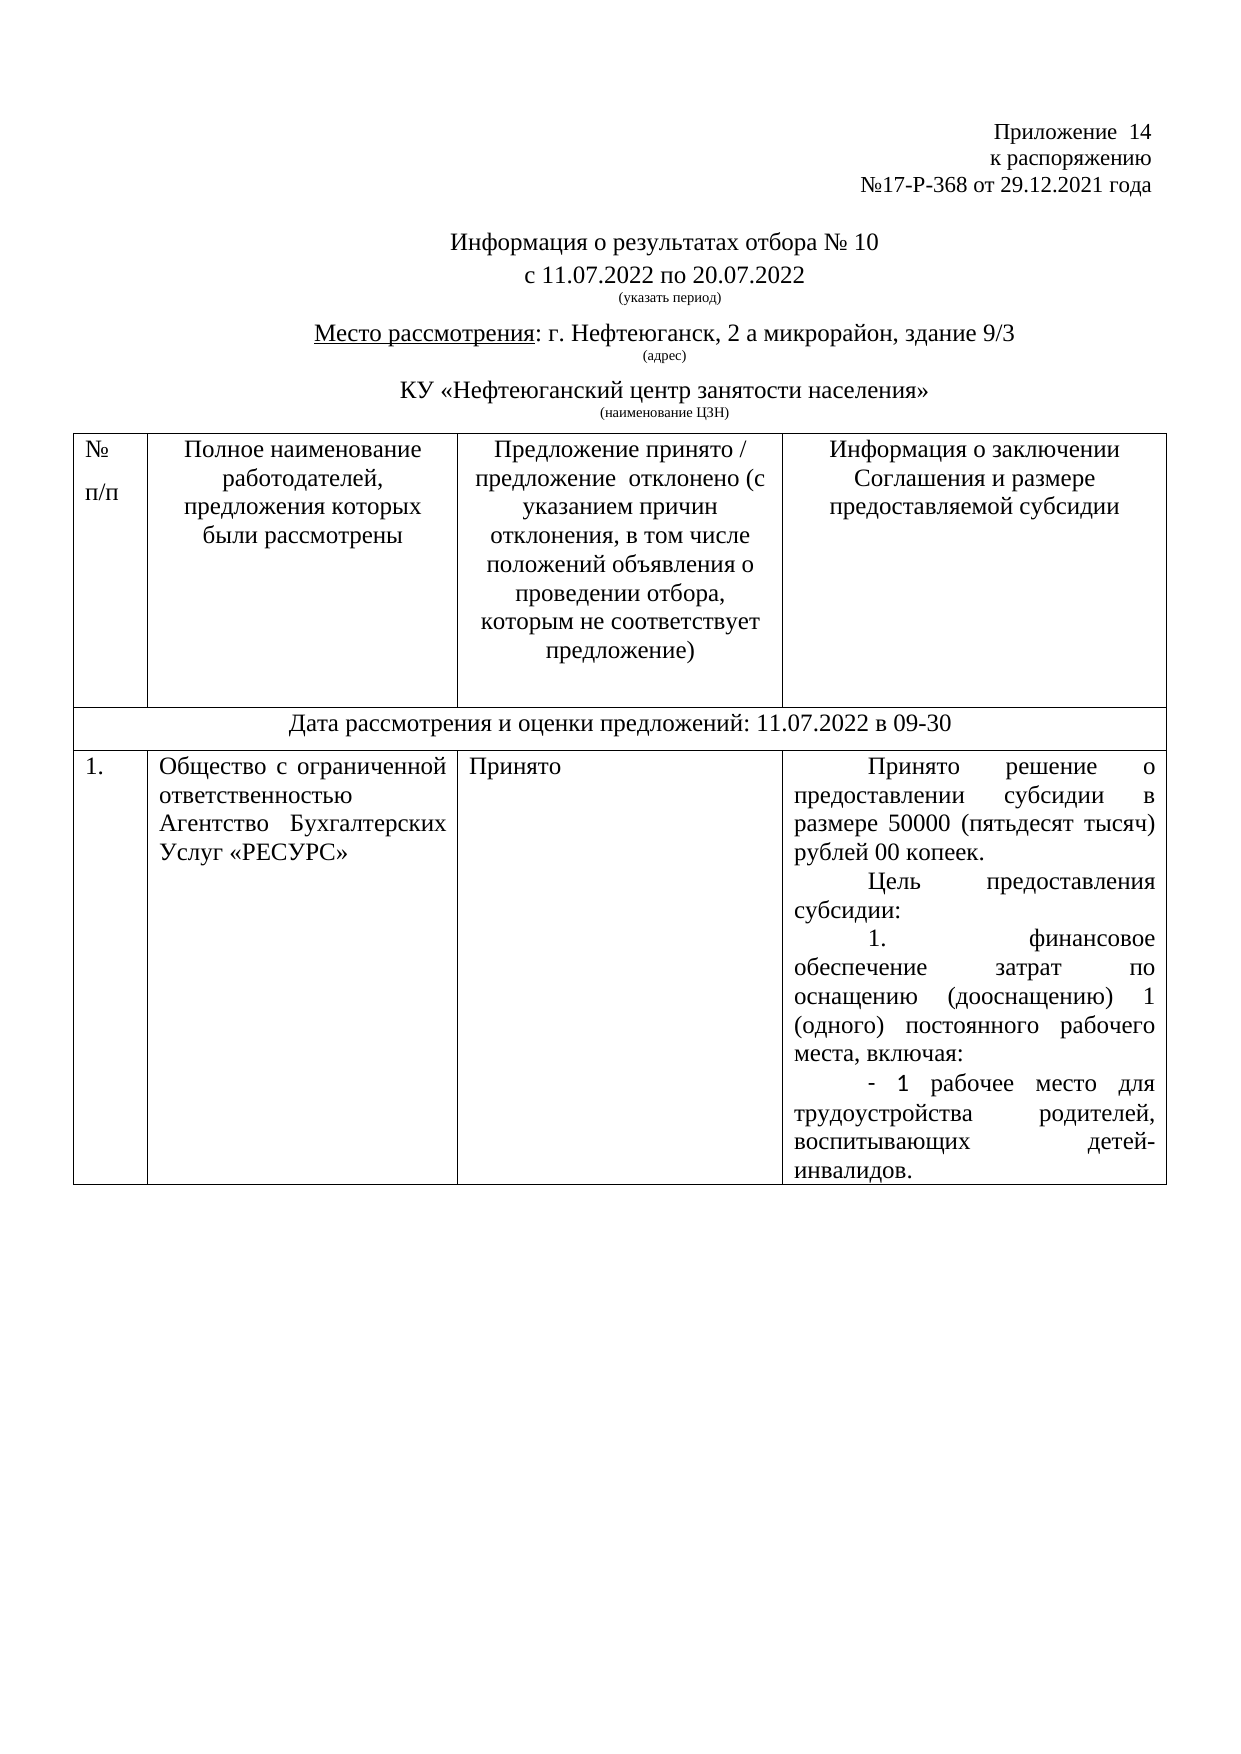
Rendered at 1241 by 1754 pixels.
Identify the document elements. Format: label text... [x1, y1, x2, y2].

text (наименование ЦЗН) [177, 404, 1152, 433]
table_header Полное наименование работодателей, предложения которых были рассмотрены [148, 434, 457, 707]
text (указать период) [177, 289, 1152, 318]
table_header Информация о заключении Соглашения и размере предоставляемой субсидии [783, 434, 1166, 707]
text (адрес) [177, 347, 1152, 375]
text с 11.07.2022 по 20.07.2022 [177, 260, 1152, 289]
table_cell Принято [458, 751, 782, 1184]
table_header № п/п [74, 434, 147, 707]
text Место рассмотрения: г. Нефтеюганск, 2 а микрорайон, здание 9/3 [177, 318, 1152, 347]
table_cell 1. [74, 751, 147, 1184]
text Приложение 14 [177, 118, 1152, 144]
table_header Предложение принято / предложение отклонено (с указанием причин отклонения, в том числе положений объявления о проведении отбора, которым не соответствует предложение) [458, 434, 782, 707]
text КУ «Нефтеюганский центр занятости населения» [177, 375, 1152, 404]
table_cell Дата рассмотрения и оценки предложений: 11.07.2022 в 09-30 [74, 708, 1166, 750]
title №17-Р-368 от 29.12.2021 года [177, 171, 1152, 197]
table_cell Общество с ограниченной ответственностью Агентство Бухгалтерских Услуг «РЕСУРС» [148, 751, 457, 1184]
table_cell Принято решение о предоставлении субсидии в размере 50000 (пятьдесят тысяч) рублей 00 копеек. Цель предоставления субсидии: 1. финансовое обеспечение затрат по оснащению (дооснащению) 1 (одного) постоянного рабочего места, включая: - 1 рабочее место для трудоустройства родителей, воспитывающих детей-инвалидов. [783, 751, 1166, 1184]
text Информация о результатах отбора № 10 [177, 227, 1152, 256]
title к распоряжению [177, 144, 1152, 171]
